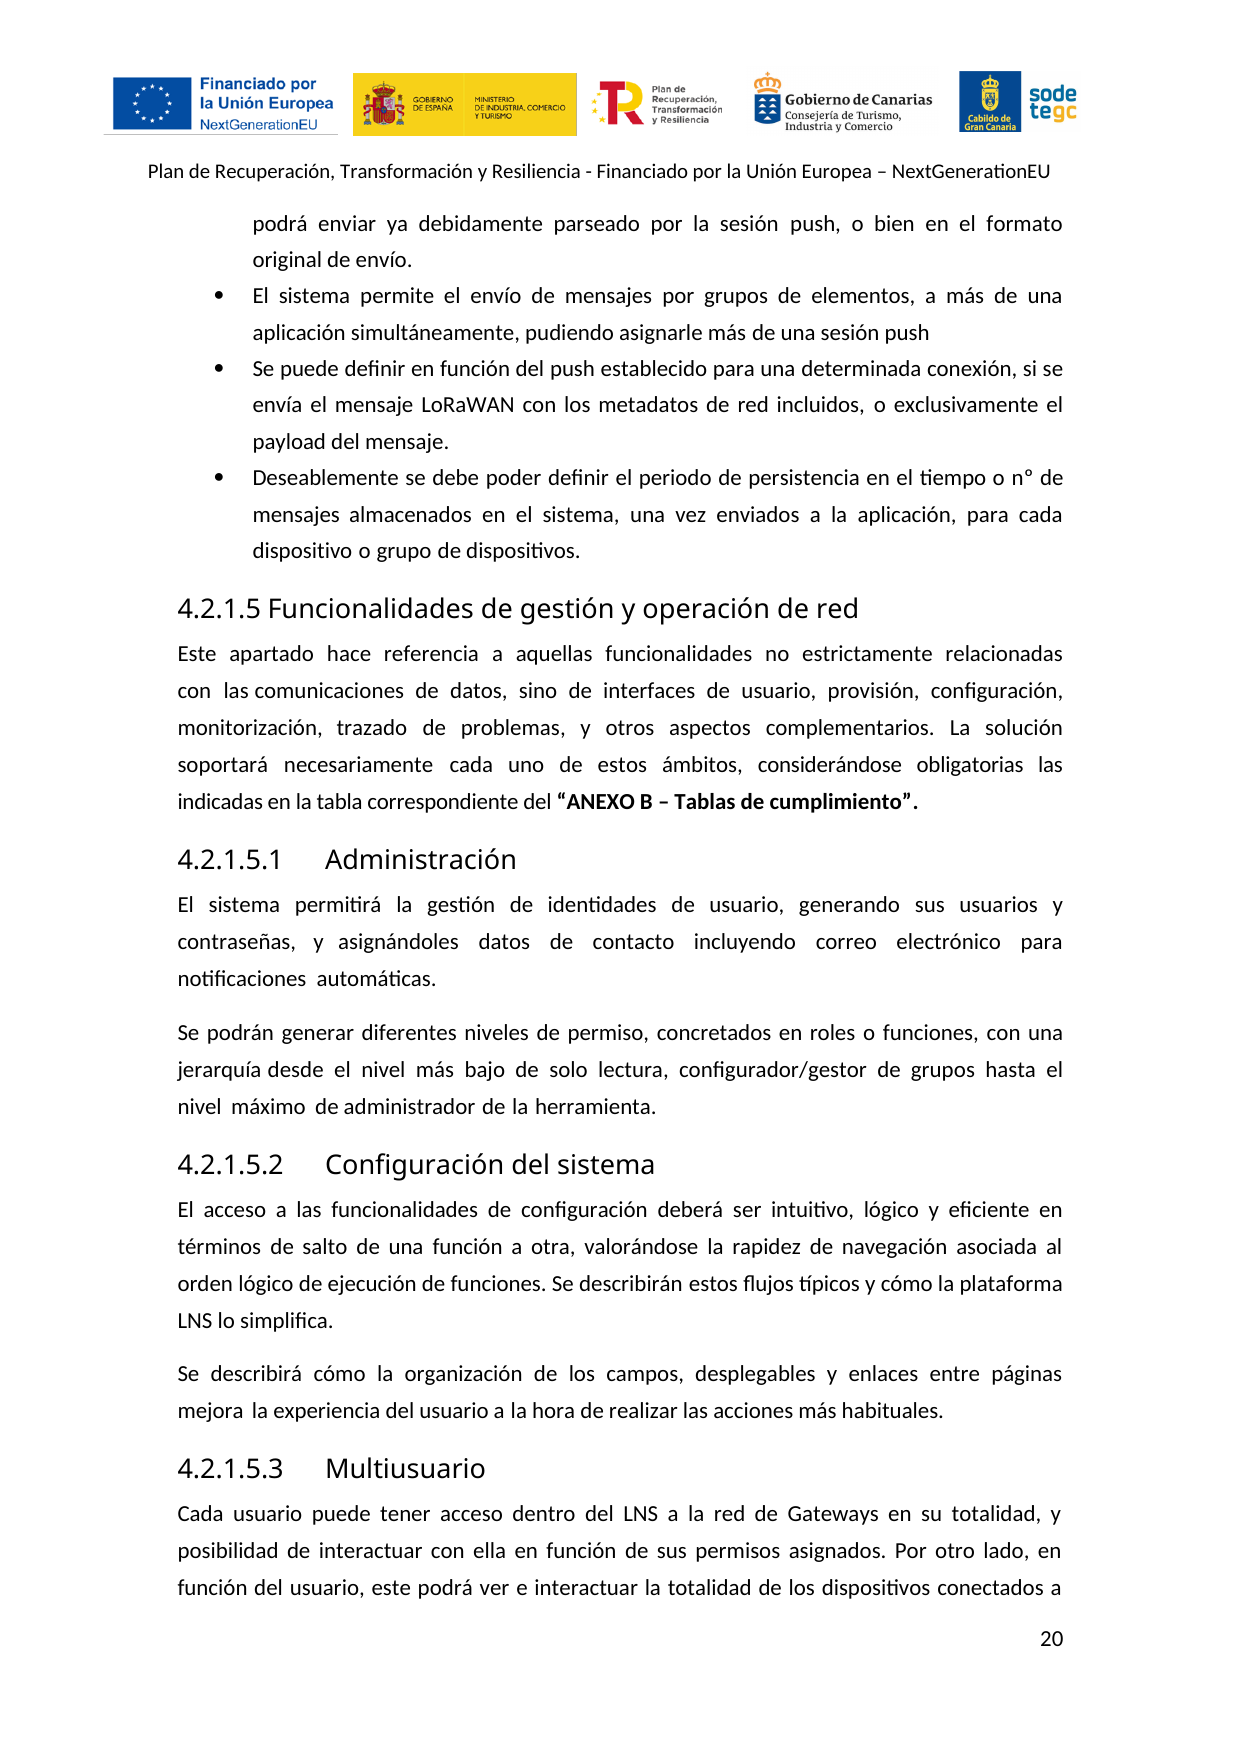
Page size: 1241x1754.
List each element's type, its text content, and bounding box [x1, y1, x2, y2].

subtitle Administración [177, 841, 1063, 878]
list Se puede definir en función del push establecido para una determinada conexión, si se envía el mensaje LoRaWAN con los metadatos de red incluidos, o exclusivamente el payload del mensaje. [215, 354, 1063, 455]
picture [746, 66, 939, 136]
subtitle Configuración del sistema [177, 1145, 1063, 1182]
text Se podrán generar diferentes niveles de permiso, concretados en roles o funciones, con una jerarquía desde el nivel más bajo de solo lectura, configurador/gestor de grupos hasta el nivel máximo de administrador de la herramienta. [177, 1018, 1063, 1120]
text El sistema permitirá la gestión de identidades de usuario, generando sus usuarios y contraseñas, y asignándoles datos de contacto incluyendo correo electrónico para notificaciones automáticas. [177, 890, 1063, 992]
list Deseablemente se debe poder definir el periodo de persistencia en el tiempo o nº de mensajes almacenados en el sistema, una vez enviados a la aplicación, para cada dispositivo o grupo de dispositivos. [215, 463, 1063, 564]
subtitle Multiusuario [177, 1450, 1063, 1487]
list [215, 209, 1063, 273]
picture [103, 66, 726, 140]
text Se describirá cómo la organización de los campos, desplegables y enlaces entre páginas mejora la experiencia del usuario a la hora de realizar las acciones más habituales. [177, 1359, 1063, 1424]
text Este apartado hace referencia a aquellas funcionalidades no estrictamente relacionadas con las comunicaciones de datos, sino de interfaces de usuario, provisión, configuración, monitorización, trazado de problemas, y otros aspectos complementarios. La solución soportará necesariamente cada uno de estos ámbitos, considerándose obligatorias las indicadas en la tabla correspondiente del “ANEXO B – Tablas de cumplimiento”. [177, 639, 1063, 815]
picture [959, 71, 1082, 132]
text El acceso a las funcionalidades de configuración deberá ser intuitivo, lógico y eficiente en términos de salto de una función a otra, valorándose la rapidez de navegación asociada al orden lógico de ejecución de funciones. Se describirán estos flujos típicos y cómo la plataforma LNS lo simplifica. [177, 1195, 1063, 1334]
subtitle Funcionalidades de gestión y operación de red [177, 590, 1063, 627]
list El sistema permite el envío de mensajes por grupos de elementos, a más de una aplicación simultáneamente, pudiendo asignarle más de una sesión push [215, 281, 1063, 346]
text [177, 1499, 1063, 1601]
